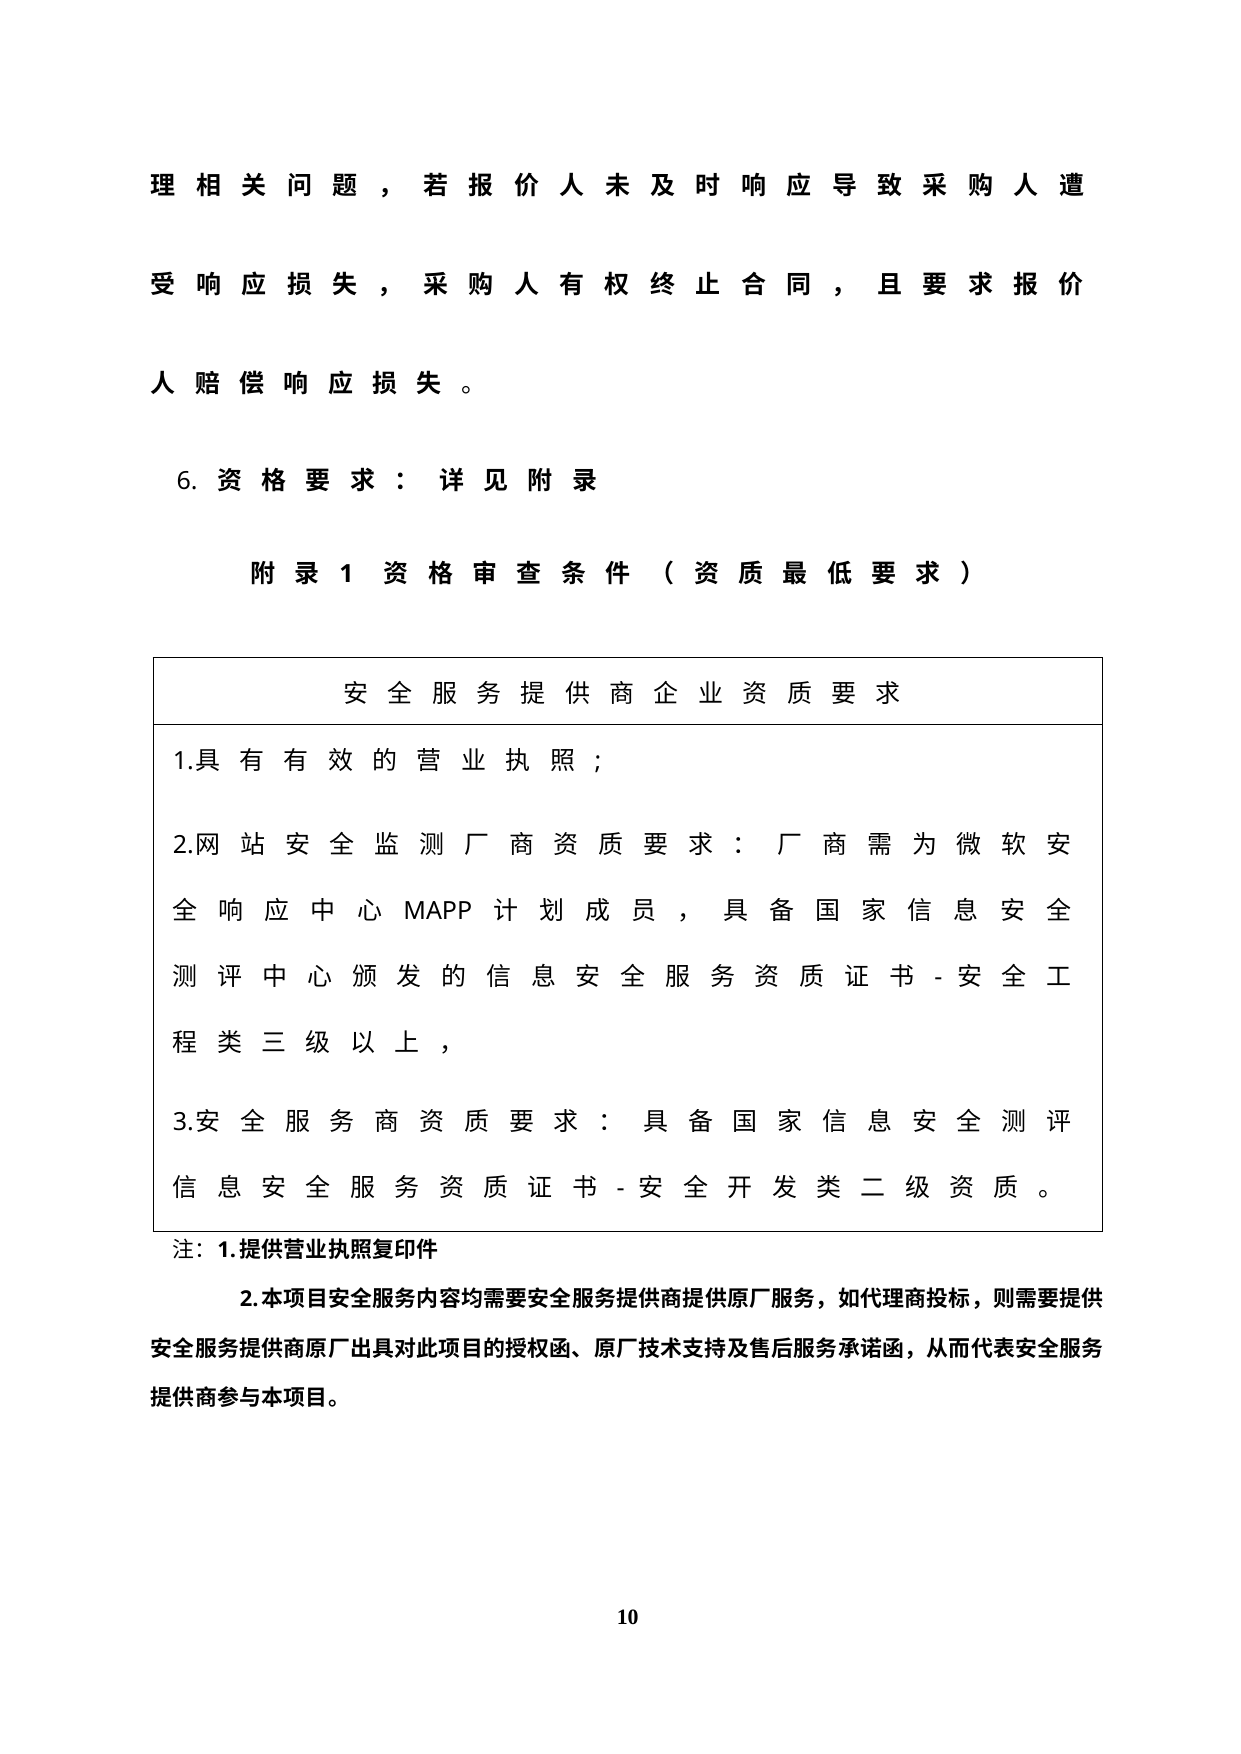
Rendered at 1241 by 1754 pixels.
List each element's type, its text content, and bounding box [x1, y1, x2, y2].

text 注：1.提供营业执照复印件 [151, 1232, 1104, 1265]
table_header 安全服务提供商企业资质要求 [154, 658, 1102, 724]
table_cell 1.具有有效的营业执照; 2.网站安全监测厂商资质要求：厂商需为微软安全响应中心MAPP计划成员，具备国家信息安全测评中心颁发的信息安全服务资质证书-安全工程类三级以上， 3.安全服务商资质要求：具备国家信息安全测评信息安全服务资质证书-安全开发类二级资质。 [154, 725, 1102, 1231]
text 6.资格要求：详见附录 [151, 445, 1104, 511]
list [151, 150, 1104, 414]
text 2.本项目安全服务内容均需要安全服务提供商提供原厂服务，如代理商投标，则需要提供安全服务提供商原厂出具对此项目的授权函、原厂技术支持及售后服务承诺函，从而代表安全服务提供商参与本项目。 [151, 1281, 1104, 1413]
subtitle 附录1 资格审查条件（资质最低要求） [151, 538, 1104, 604]
